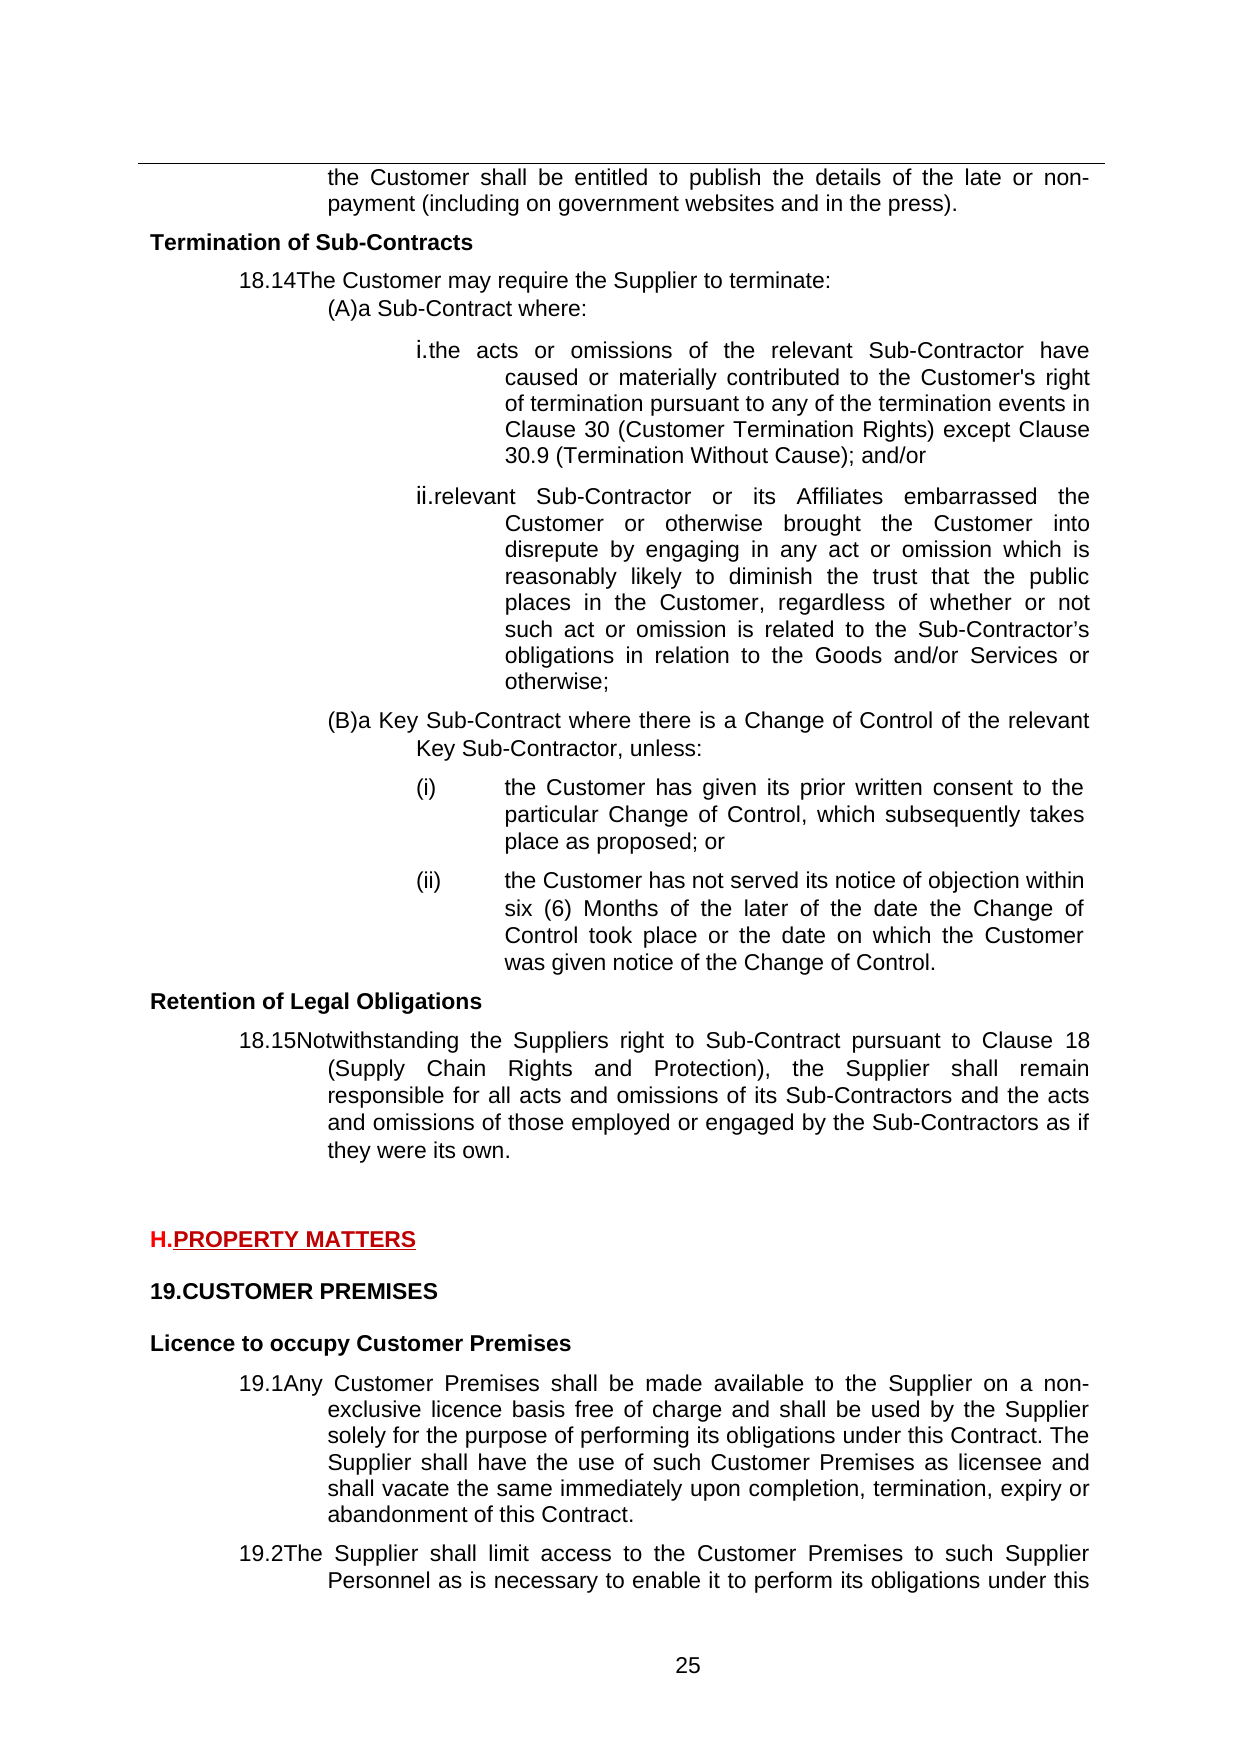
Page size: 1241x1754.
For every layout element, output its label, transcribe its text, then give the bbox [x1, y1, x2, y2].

list a Key Sub-Contract where there is a Change of Control of the relevant Key Sub-Contractor, unless: [327, 707, 1090, 761]
text Licence to occupy Customer Premises [150, 1330, 1090, 1356]
list a Sub-Contract where: [327, 295, 1090, 321]
list Notwithstanding the Suppliers right to Sub-Contract pursuant to Clause 18 (Supply Chain Rights and Protection), the Supplier shall remain responsible for all acts and omissions of its Sub-Contractors and the acts and omissions of those employed or engaged by the Sub-Contractors as if they were its own. [239, 1027, 1090, 1163]
text Termination of Sub-Contracts [150, 229, 1090, 255]
subtitle PROPERTY MATTERS [150, 1226, 1090, 1253]
subtitle CUSTOMER PREMISES [150, 1278, 1090, 1305]
list the Customer has given its prior written consent to the particular Change of Control, which subsequently takes place as proposed; or [416, 773, 1085, 854]
list relevant Sub-Contractor or its Affiliates embarrassed the Customer or otherwise brought the Customer into disrepute by engaging in any act or omission which is reasonably likely to diminish the trust that the public places in the Customer, regardless of whether or not such act or omission is related to the Sub-Contractor’s obligations in relation to the Goods and/or Services or otherwise; [416, 481, 1090, 694]
text Retention of Legal Obligations [150, 988, 1090, 1015]
list The Customer may require the Supplier to terminate: [239, 267, 1090, 294]
list the Customer has not served its notice of objection within six (6) Months of the later of the date the Change of Control took place or the date on which the Customer was given notice of the Change of Control. [416, 867, 1085, 976]
list the acts or omissions of the relevant Sub-Contractor have caused or materially contributed to the Customer's right of termination pursuant to any of the termination events in Clause 30 (Customer Termination Rights) except Clause 30.9 (Termination Without Cause); and/or [416, 335, 1090, 469]
list Any Customer Premises shall be made available to the Supplier on a non-exclusive licence basis free of charge and shall be used by the Supplier solely for the purpose of performing its obligations under this Contract. The Supplier shall have the use of such Customer Premises as licensee and shall vacate the same immediately upon completion, termination, expiry or abandonment of this Contract. [239, 1370, 1090, 1528]
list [239, 150, 1090, 216]
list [239, 1540, 1090, 1593]
